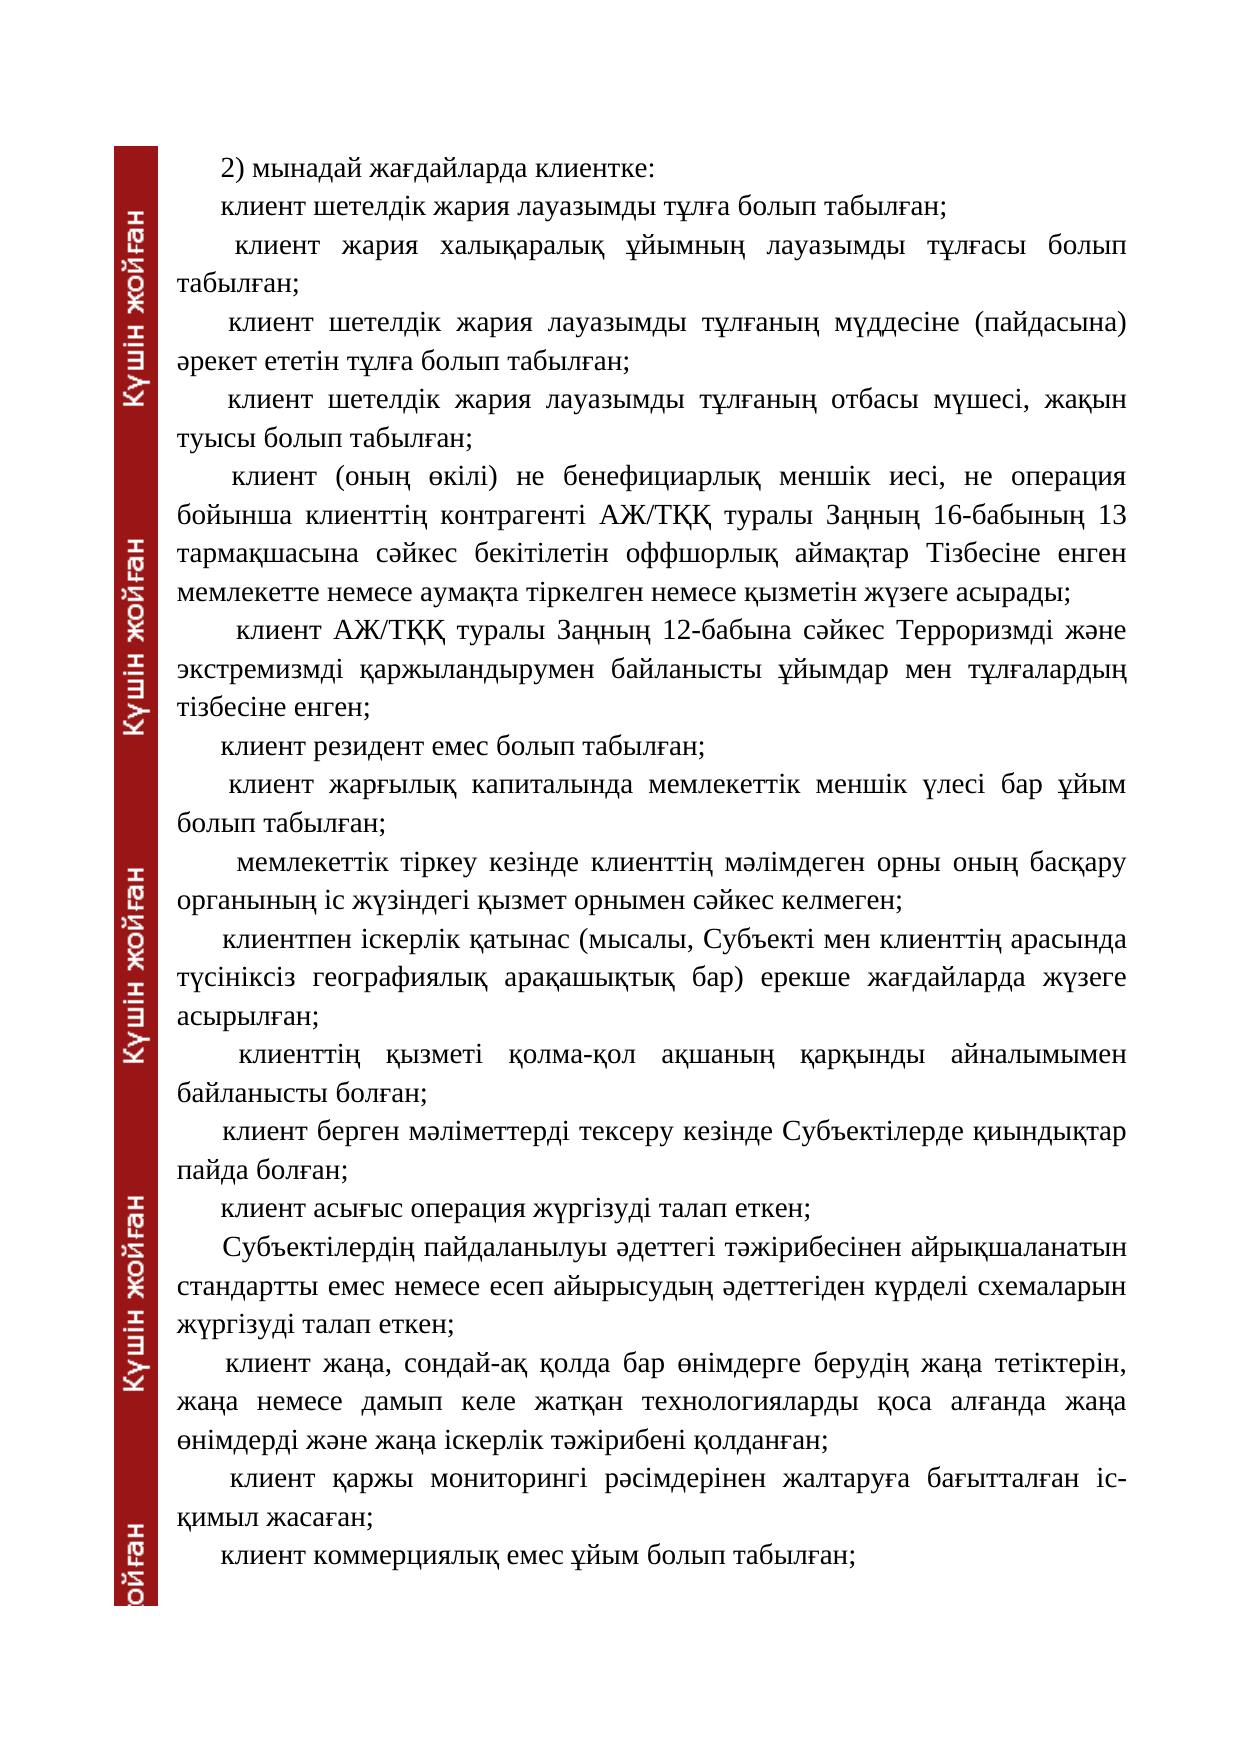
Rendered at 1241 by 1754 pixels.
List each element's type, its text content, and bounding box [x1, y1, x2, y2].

text 2) мынадай жағдайларда клиентке: [112, 150, 1128, 183]
text клиент берген мәліметтерді тексеру кезінде Субъектілерде қиындықтар пайда болған; [112, 1113, 1128, 1186]
picture [114, 916, 158, 921]
picture [114, 762, 158, 767]
picture [114, 222, 158, 227]
picture [114, 1031, 158, 1036]
text клиент шетелдiк жария лауазымды тұлғаның мүддесіне (пайдасына) әрекет ететін тұлға болып табылған; [112, 304, 1128, 376]
picture [114, 1571, 158, 1606]
text клиент шетелдiк жария лауазымды тұлғаның отбасы мүшесі, жақын туысы болып табылған; [112, 381, 1128, 453]
picture [114, 839, 158, 844]
text клиент АЖ/ТҚҚ туралы Заңның 12-бабына сәйкес Терроризмді және экстремизмді қаржыландырумен байланысты ұйымдар мен тұлғалардың тізбесіне енген; [112, 612, 1128, 723]
text клиент асығыс операция жүргізуді талап еткен; [112, 1191, 1128, 1224]
picture [114, 183, 158, 188]
picture [114, 453, 158, 458]
picture [114, 1108, 158, 1113]
picture [114, 376, 158, 381]
text клиент шетелдiк жария лауазымды тұлға болып табылған; [112, 188, 1128, 222]
text клиент жаңа, сондай-ақ қолда бар өнімдерге берудің жаңа тетіктерін, жаңа немесе дамып келе жатқан технологияларды қоса алғанда жаңа өнімдерді және жаңа іскерлік тәжірибені қолданған; [112, 1345, 1128, 1455]
text клиент қаржы мониторингі рәсімдерінен жалтаруға бағытталған іс-қимыл жасаған; [112, 1460, 1128, 1532]
text Субъектілердің пайдаланылуы әдеттегі тәжірибесінен айрықшаланатын стандартты емес немесе есеп айырысудың әдеттегіден күрделі схемаларын жүргізуді талап еткен; [112, 1229, 1128, 1340]
text клиент жарғылық капиталында мемлекеттік меншік үлесі бар ұйым болып табылған; [112, 767, 1128, 839]
text клиент коммерциялық емес ұйым болып табылған; [112, 1537, 1128, 1571]
picture [114, 1455, 158, 1460]
picture [114, 1186, 158, 1191]
picture [114, 1532, 158, 1537]
text мемлекеттік тіркеу кезінде клиенттің мәлімдеген орны оның басқару органының іс жүзіндегі қызмет орнымен сәйкес келмеген; [112, 844, 1128, 916]
picture [114, 607, 158, 612]
picture [114, 1340, 158, 1345]
text клиент жария халықаралық ұйымның лауазымды тұлғасы болып табылған; [112, 227, 1128, 299]
picture [114, 146, 158, 150]
text клиенттің қызметі қолма-қол ақшаның қарқынды айналымымен байланысты болған; [112, 1036, 1128, 1108]
text клиент (оның өкілі) не бенефициарлық меншік иесі, не операция бойынша клиенттің контрагенті АЖ/ТҚҚ туралы Заңның 16-бабының 13 тармақшасына сәйкес бекітілетін оффшорлық аймақтар Тізбесіне енген мемлекетте немесе аумақта тіркелген немесе қызметін жүзеге асырады; [112, 458, 1128, 607]
picture [114, 299, 158, 304]
picture [114, 1224, 158, 1229]
text клиент резидент емес болып табылған; [112, 728, 1128, 762]
text клиентпен іскерлік қатынас (мысалы, Субъекті мен клиенттің арасында түсініксіз географиялық арақашықтық бар) ерекше жағдайларда жүзеге асырылған; [112, 921, 1128, 1031]
picture [114, 723, 158, 728]
